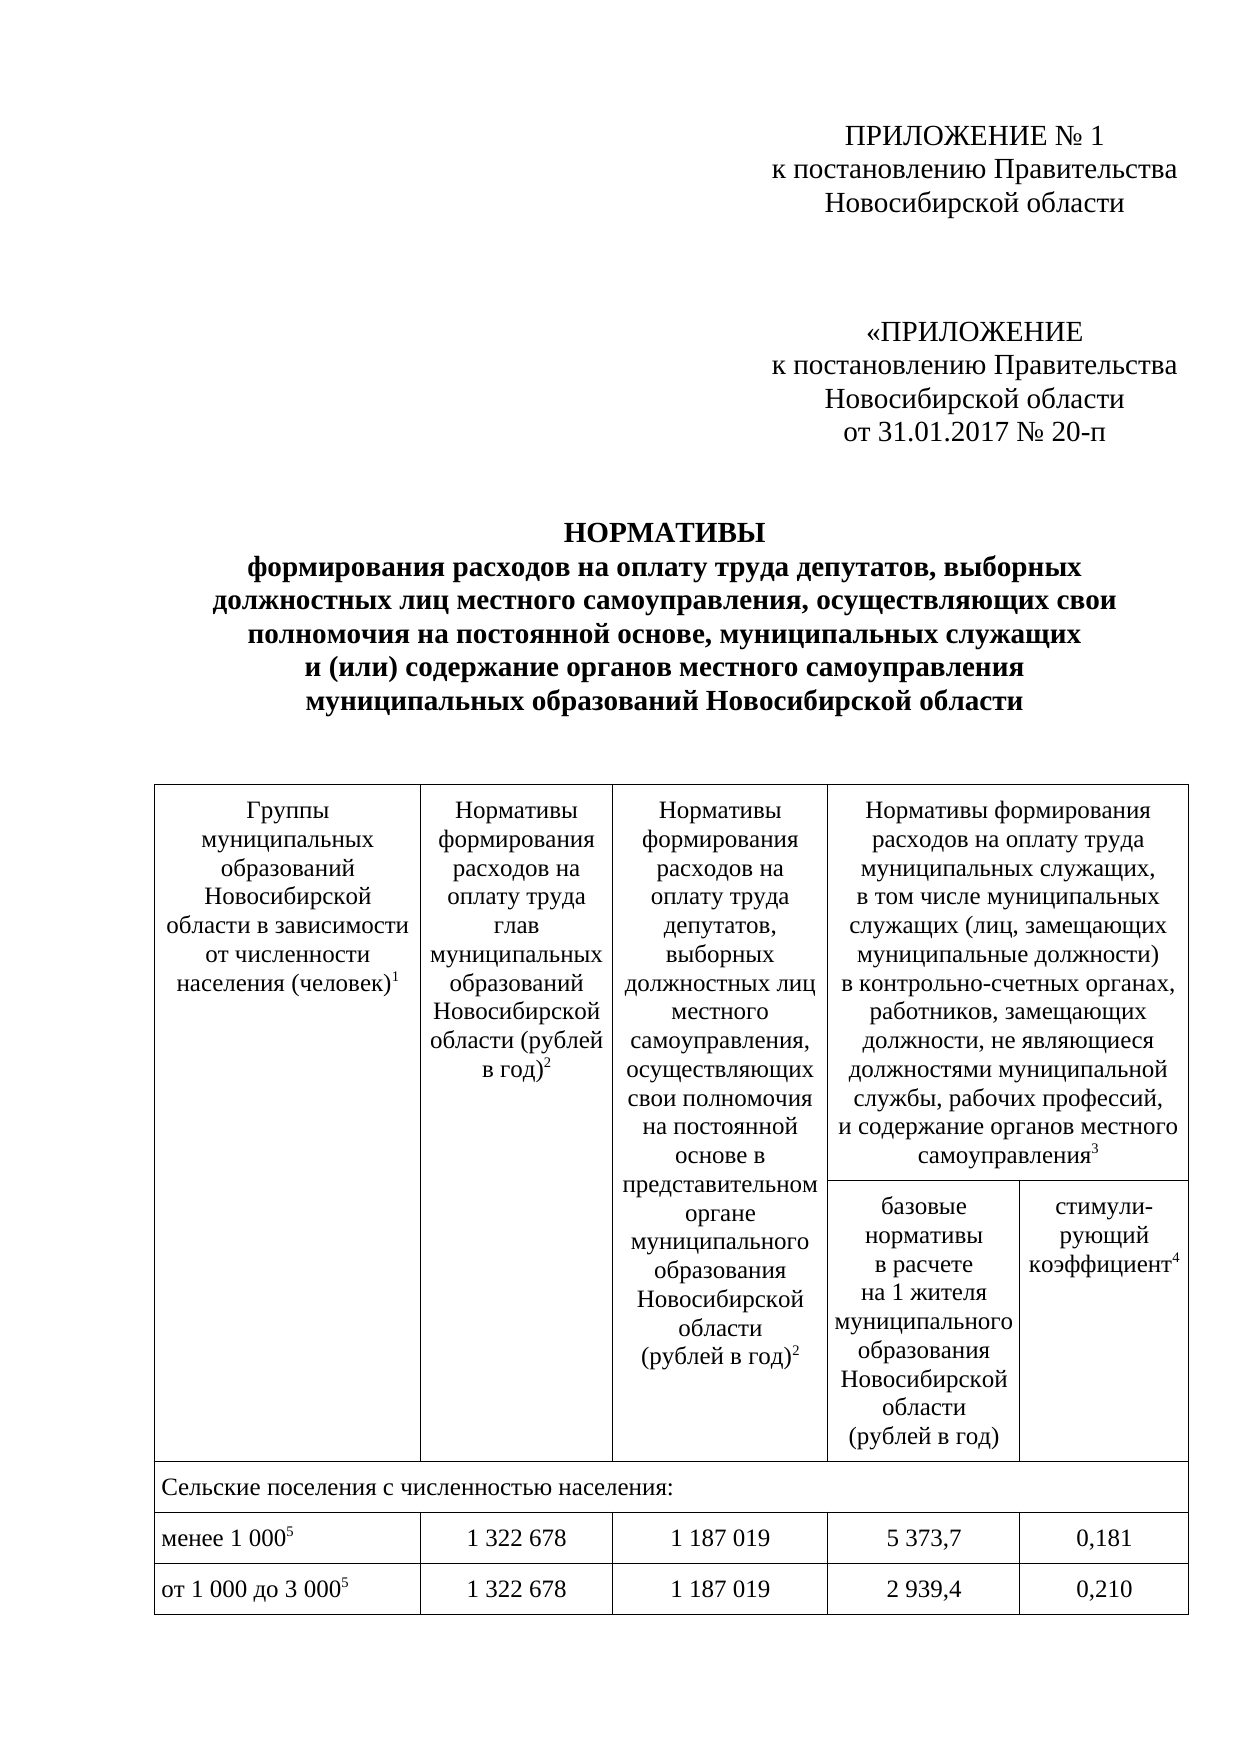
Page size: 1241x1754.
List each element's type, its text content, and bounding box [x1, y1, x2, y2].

table_cell 5 373,7 [828, 1513, 1019, 1563]
title НОРМАТИВЫ [148, 515, 1181, 549]
table_header Нормативы формирования расходов на оплату труда депутатов, выборных должностных лиц местного самоуправления, осуществляющих свои полномочия на постоянной основе в представительном органе муниципального образования Новосибирской области (рублей в год)2 [613, 785, 827, 1461]
table_cell от 1 000 до 3 0005 [155, 1564, 420, 1614]
text от 31.01.2017 № 20-п [768, 414, 1181, 448]
text ПРИЛОЖЕНИЕ № 1 [768, 118, 1181, 152]
table_header Нормативы формирования расходов на оплату труда муниципальных служащих, в том числе муниципальных служащих (лиц, замещающих муниципальные должности) в контрольно-счетных органах, работников, замещающих должности, не являющиеся должностями муниципальной службы, рабочих профессий, и содержание органов местного самоуправления3 [828, 785, 1188, 1179]
table_header Группы муниципальных образований Новосибирской области в зависимости от численности населения (человек)1 [155, 785, 420, 1461]
table_cell 1 187 019 [613, 1564, 827, 1614]
table_cell 0,210 [1020, 1564, 1188, 1614]
table_cell базовые нормативы в расчете на 1 жителя муниципального образования Новосибирской области (рублей в год) [828, 1181, 1019, 1461]
table_cell 1 322 678 [421, 1513, 612, 1563]
title формирования расходов на оплату труда депутатов, выборных должностных лиц местного самоуправления, осуществляющих свои полномочия на постоянной основе, муниципальных служащих и (или) содержание органов местного самоуправления муниципальных образований Новосибирской области [148, 549, 1181, 716]
text «ПРИЛОЖЕНИЕ [768, 314, 1181, 347]
table_cell 0,181 [1020, 1513, 1188, 1563]
table_cell стимули-рующий коэффициент4 [1020, 1181, 1188, 1461]
text к постановлению Правительства Новосибирской области [768, 347, 1181, 414]
text к постановлению Правительства Новосибирской области [768, 152, 1181, 219]
table_cell 2 939,4 [828, 1564, 1019, 1614]
table_cell 1 187 019 [613, 1513, 827, 1563]
table_cell менее 1 0005 [155, 1513, 420, 1563]
table_cell 1 322 678 [421, 1564, 612, 1614]
table_cell Сельские поселения с численностью населения: [155, 1462, 1188, 1512]
table_header Нормативы формирования расходов на оплату труда глав муниципальных образований Новосибирской области (рублей в год)2 [421, 785, 612, 1461]
